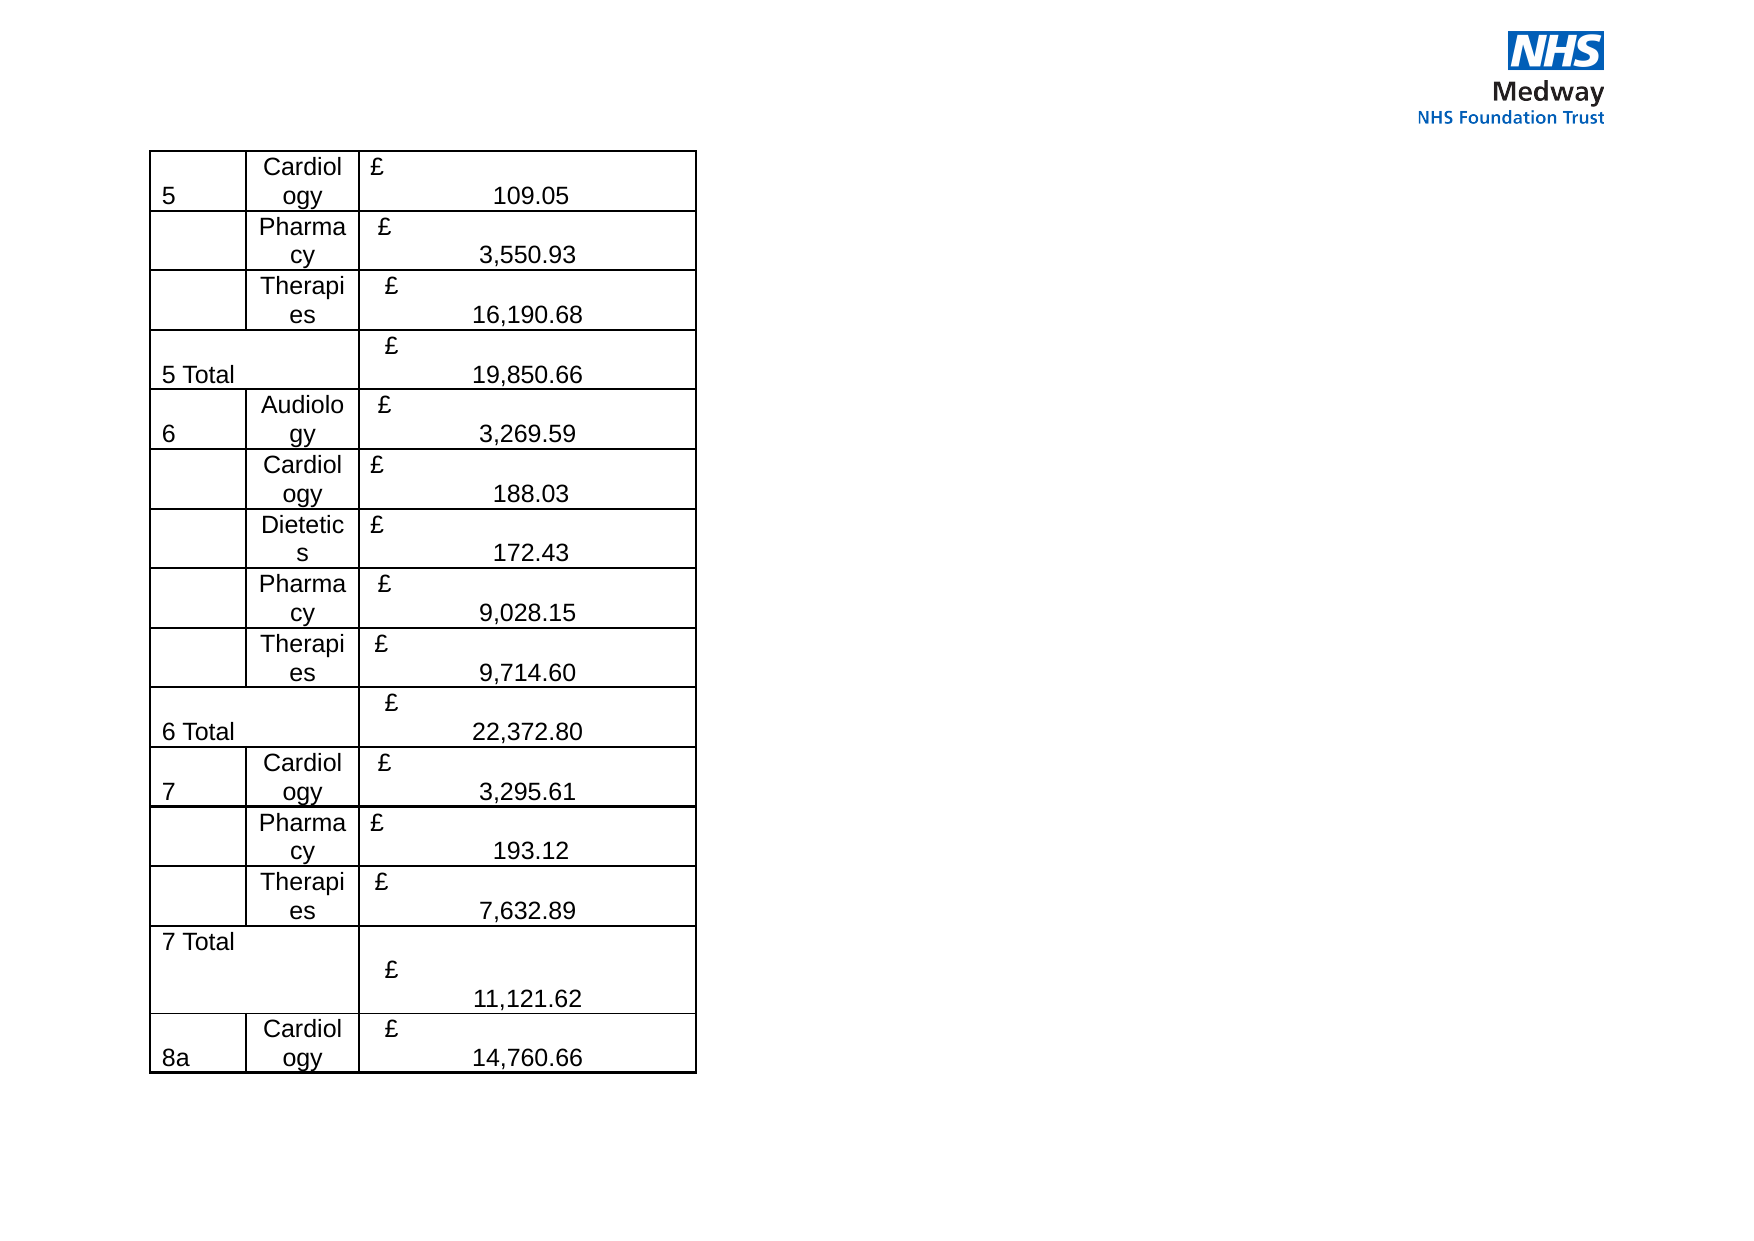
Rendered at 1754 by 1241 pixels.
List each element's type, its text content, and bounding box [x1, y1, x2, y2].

table_cell Audiology [247, 390, 358, 448]
table_cell £ 193.12 [360, 808, 695, 865]
table_cell [151, 450, 245, 507]
table_cell £ 172.43 [360, 510, 695, 567]
table_cell [151, 271, 245, 329]
table_cell Cardiology [247, 152, 358, 209]
table_cell Cardiology [247, 748, 358, 805]
table_cell £ 3,295.61 [360, 748, 695, 805]
table_cell Pharmacy [247, 212, 358, 269]
table_cell [151, 867, 245, 924]
table_cell [151, 510, 245, 567]
table_cell 5 [151, 152, 245, 209]
table_cell £ 16,190.68 [360, 271, 695, 329]
table_cell [151, 629, 245, 686]
table_cell [151, 212, 245, 269]
table_cell Dietetics [247, 510, 358, 567]
table_cell £ 11,121.62 [360, 927, 695, 1013]
table_cell £ 109.05 [360, 152, 695, 209]
table_cell Therapies [247, 867, 358, 924]
table_cell £ 188.03 [360, 450, 695, 507]
table_cell £ 3,550.93 [360, 212, 695, 269]
table_cell 7 Total [151, 927, 358, 1013]
table_cell Cardiology [247, 1014, 358, 1071]
table_cell [151, 808, 245, 865]
table_cell £ 7,632.89 [360, 867, 695, 924]
table_cell Therapies [247, 629, 358, 686]
table_cell 6 Total [151, 688, 358, 746]
table_cell £ 9,714.60 [360, 629, 695, 686]
picture [1418, 31, 1604, 124]
table_cell 8a [151, 1014, 245, 1071]
table_cell Pharmacy [247, 808, 358, 865]
table_cell £ 14,760.66 [360, 1014, 695, 1071]
table_cell £ 22,372.80 [360, 688, 695, 746]
table_cell 6 [151, 390, 245, 448]
table_cell £ 19,850.66 [360, 331, 695, 388]
table_cell £ 9,028.15 [360, 569, 695, 627]
table_cell [151, 569, 245, 627]
table_cell £ 3,269.59 [360, 390, 695, 448]
table_cell Therapies [247, 271, 358, 329]
table_cell 5 Total [151, 331, 358, 388]
table_cell 7 [151, 748, 245, 805]
table_cell Pharmacy [247, 569, 358, 627]
table_cell Cardiology [247, 450, 358, 507]
